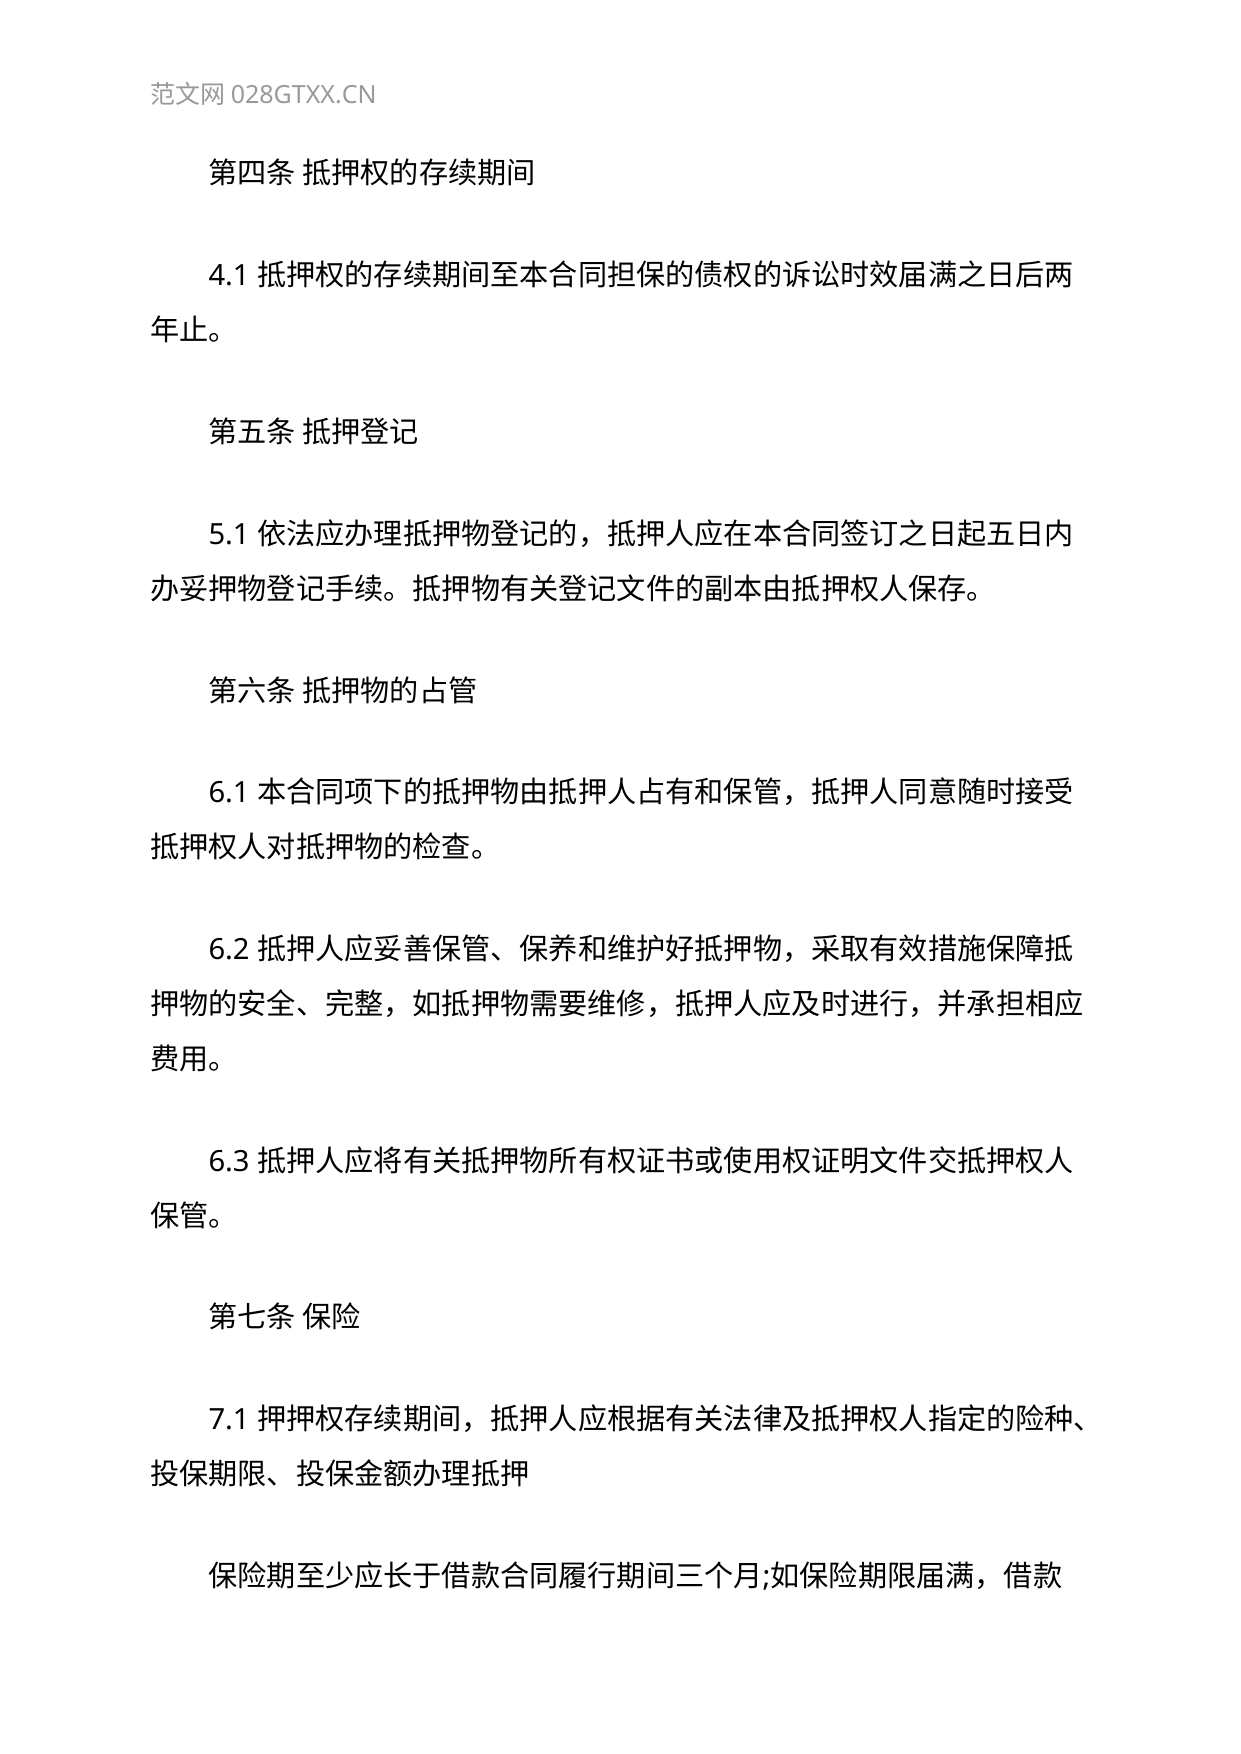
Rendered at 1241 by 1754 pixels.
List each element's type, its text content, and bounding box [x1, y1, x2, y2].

text 6.1 本合同项下的抵押物由抵押人占有和保管，抵押人同意随时接受抵押权人对抵押物的检查。 [150, 769, 1090, 866]
text 第六条 抵押物的占管 [150, 667, 1090, 709]
text 第七条 保险 [150, 1294, 1090, 1336]
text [150, 1553, 1090, 1595]
text 第四条 抵押权的存续期间 [150, 150, 1090, 192]
text 6.2 抵押人应妥善保管、保养和维护好抵押物，采取有效措施保障抵押物的安全、完整，如抵押物需要维修，抵押人应及时进行，并承担相应费用。 [150, 926, 1090, 1078]
text 4.1 抵押权的存续期间至本合同担保的债权的诉讼时效届满之日后两年止。 [150, 252, 1090, 349]
text 第五条 抵押登记 [150, 408, 1090, 451]
text 6.3 抵押人应将有关抵押物所有权证书或使用权证明文件交抵押权人保管。 [150, 1137, 1090, 1234]
text 7.1 押押权存续期间，抵押人应根据有关法律及抵押权人指定的险种、投保期限、投保金额办理抵押 [150, 1396, 1090, 1493]
text 5.1 依法应办理抵押物登记的，抵押人应在本合同签订之日起五日内办妥押物登记手续。抵押物有关登记文件的副本由抵押权人保存。 [150, 510, 1090, 608]
